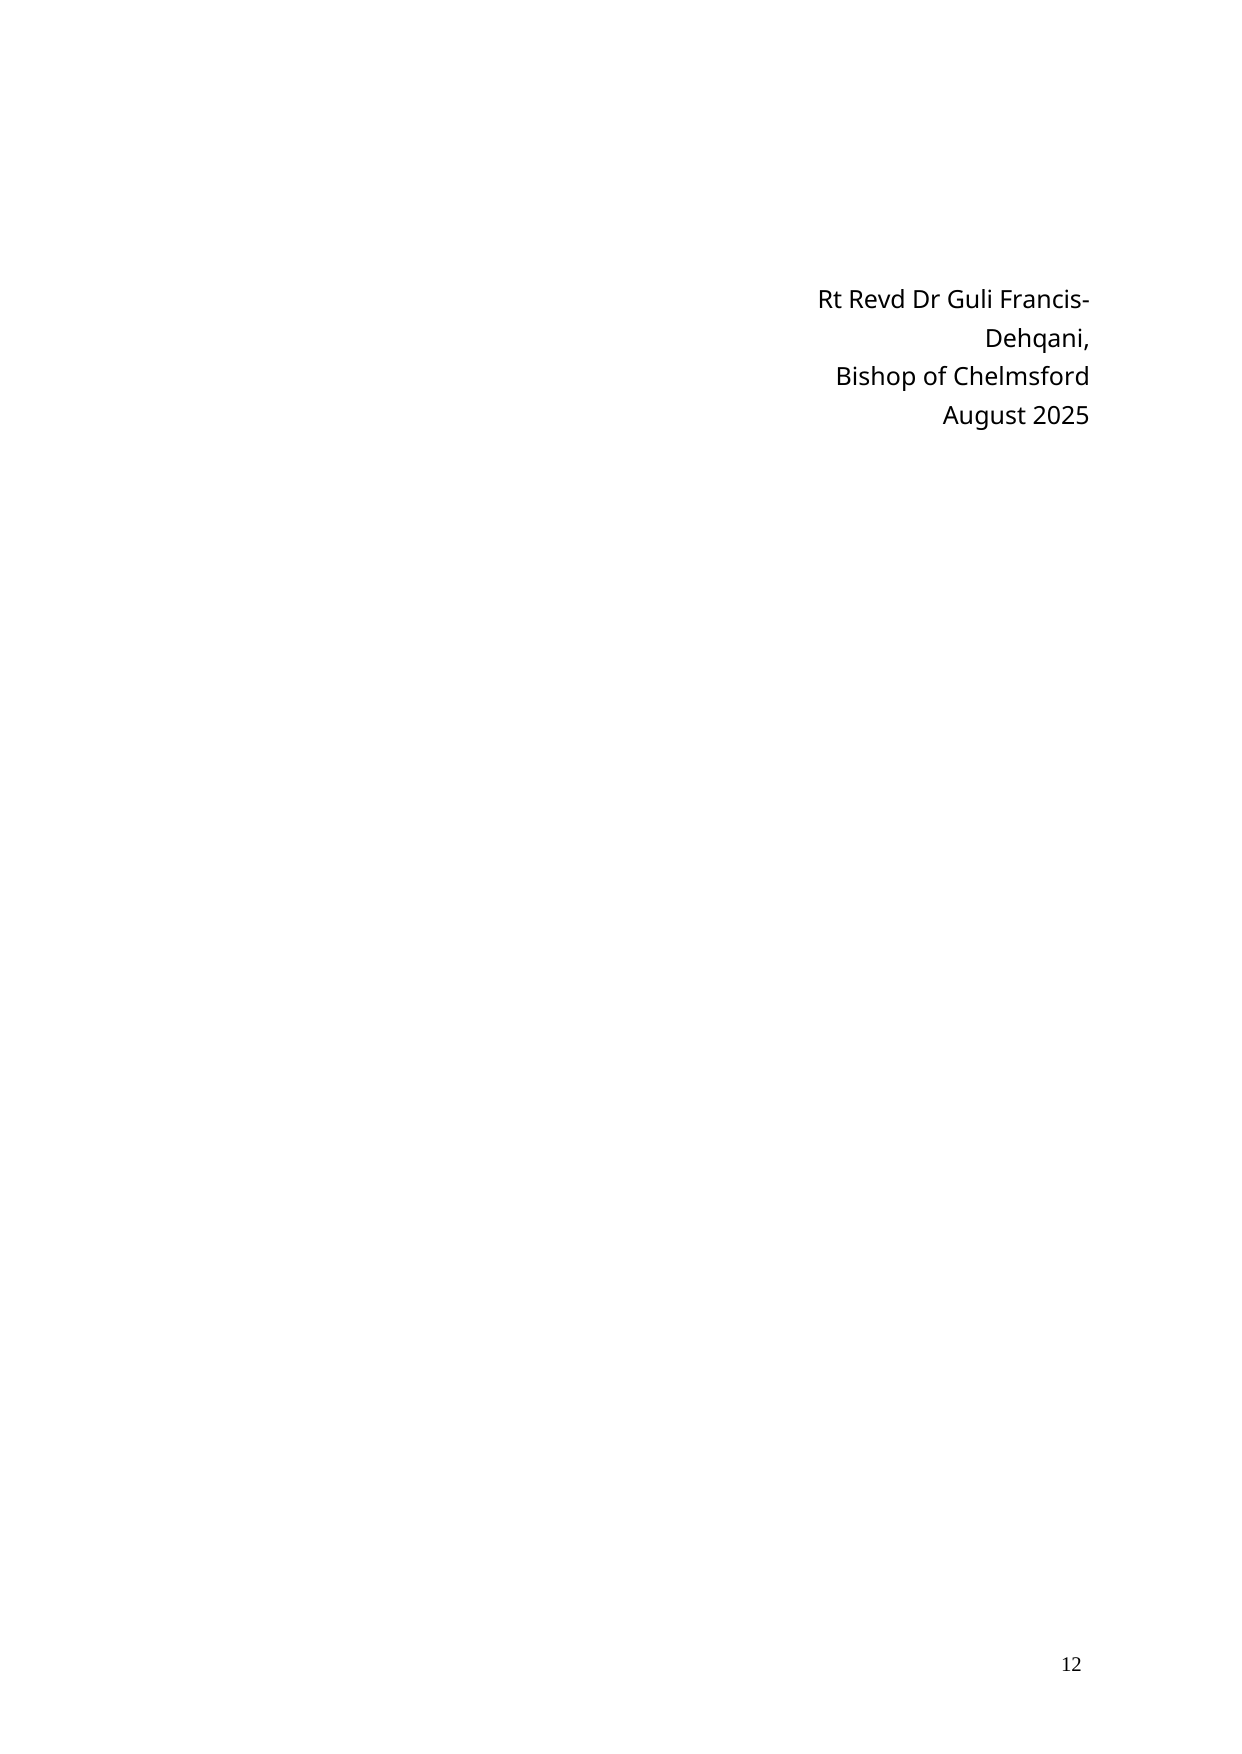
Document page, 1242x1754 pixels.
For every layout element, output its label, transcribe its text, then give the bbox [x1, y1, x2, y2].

text Bishop of Chelmsford August 2025 [821, 359, 1089, 432]
text Rt Revd Dr Guli Francis-Dehqani, [728, 281, 1089, 354]
